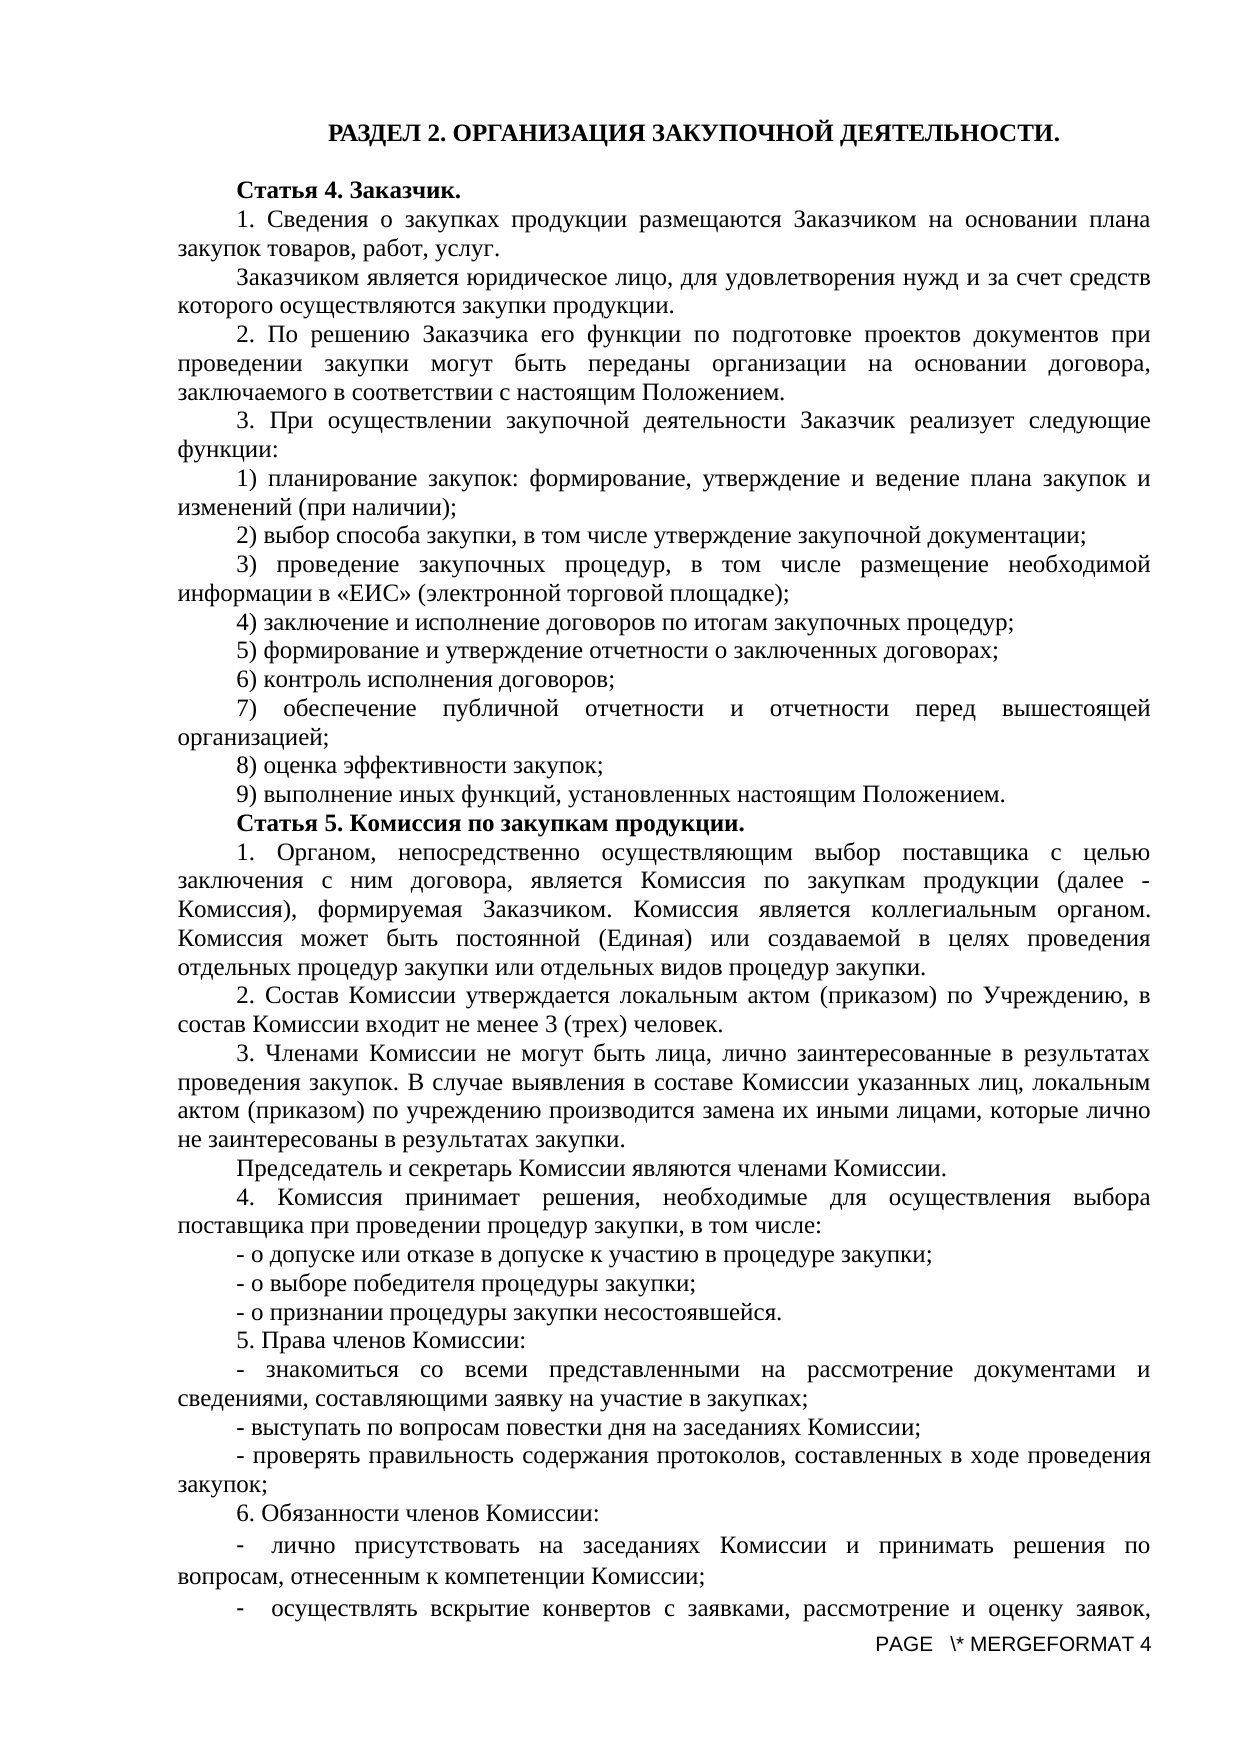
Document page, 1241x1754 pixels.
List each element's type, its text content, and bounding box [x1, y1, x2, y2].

text 6) контроль исполнения договоров; [177, 664, 1152, 693]
text 5. Права членов Комиссии: [177, 1326, 1152, 1354]
text 1) планирование закупок: формирование, утверждение и ведение плана закупок и изменений (при наличии); [177, 463, 1152, 521]
text 9) выполнение иных функций, установленных настоящим Положением. [177, 779, 1152, 808]
text 8) оценка эффективности закупок; [177, 751, 1152, 779]
text 2. По решению Заказчика его функции по подготовке проектов документов при проведении закупки могут быть переданы организации на основании договора, заключаемого в соответствии с настоящим Положением. [177, 319, 1152, 406]
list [177, 1590, 1152, 1624]
text Статья 4. Заказчик. [177, 176, 1152, 204]
text 4. Комиссия принимает решения, необходимые для осуществления выбора поставщика при проведении процедур закупки, в том числе: [177, 1182, 1152, 1239]
text 4) заключение и исполнение договоров по итогам закупочных процедур; [177, 607, 1152, 636]
text - проверять правильность содержания протоколов, составленных в ходе проведения закупок; [177, 1441, 1152, 1498]
text 2) выбор способа закупки, в том числе утверждение закупочной документации; [177, 521, 1152, 549]
text 2. Состав Комиссии утверждается локальным актом (приказом) по Учреждению, в состав Комиссии входит не менее 3 (трех) человек. [177, 981, 1152, 1038]
text - о выборе победителя процедуры закупки; [177, 1268, 1152, 1297]
text - знакомиться со всеми представленными на рассмотрение документами и сведениями, составляющими заявку на участие в закупках; [177, 1354, 1152, 1412]
text Статья 5. Комиссия по закупкам продукции. [177, 808, 1152, 837]
text 1. Органом, непосредственно осуществляющим выбор поставщика с целью заключения с ним договора, является Комиссия по закупкам продукции (далее - Комиссия), формируемая Заказчиком. Комиссия является коллегиальным органом. Комиссия может быть постоянной (Единая) или создаваемой в целях проведения отдельных процедур закупки или отдельных видов процедур закупки. [177, 837, 1152, 981]
text 3. При осуществлении закупочной деятельности Заказчик реализует следующие функции: [177, 406, 1152, 463]
text 6. Обязанности членов Комиссии: [177, 1498, 1152, 1527]
text 1. Сведения о закупках продукции размещаются Заказчиком на основании плана закупок товаров, работ, услуг. [177, 204, 1152, 262]
text Заказчиком является юридическое лицо, для удовлетворения нужд и за счет средств которого осуществляются закупки продукции. [177, 262, 1152, 319]
text 3. Членами Комиссии не могут быть лица, лично заинтересованные в результатах проведения закупок. В случае выявления в составе Комиссии указанных лиц, локальным актом (приказом) по учреждению производится замена их иными лицами, которые лично не заинтересованы в результатах закупки. [177, 1038, 1152, 1153]
text - выступать по вопросам повестки дня на заседаниях Комиссии; [177, 1412, 1152, 1441]
list лично присутствовать на заседаниях Комиссии и принимать решения по вопросам, отнесенным к компетенции Комиссии; [177, 1527, 1152, 1590]
text - о признании процедуры закупки несостоявшейся. [177, 1297, 1152, 1326]
text РАЗДЕЛ 2. ОРГАНИЗАЦИЯ ЗАКУПОЧНОЙ ДЕЯТЕЛЬНОСТИ. [177, 118, 1152, 147]
text 7) обеспечение публичной отчетности и отчетности перед вышестоящей организацией; [177, 693, 1152, 751]
text 3) проведение закупочных процедур, в том числе размещение необходимой информации в «ЕИС» (электронной торговой площадке); [177, 549, 1152, 607]
text - о допуске или отказе в допуске к участию в процедуре закупки; [177, 1239, 1152, 1268]
text 5) формирование и утверждение отчетности о заключенных договорах; [177, 636, 1152, 664]
text Председатель и секретарь Комиссии являются членами Комиссии. [177, 1153, 1152, 1182]
